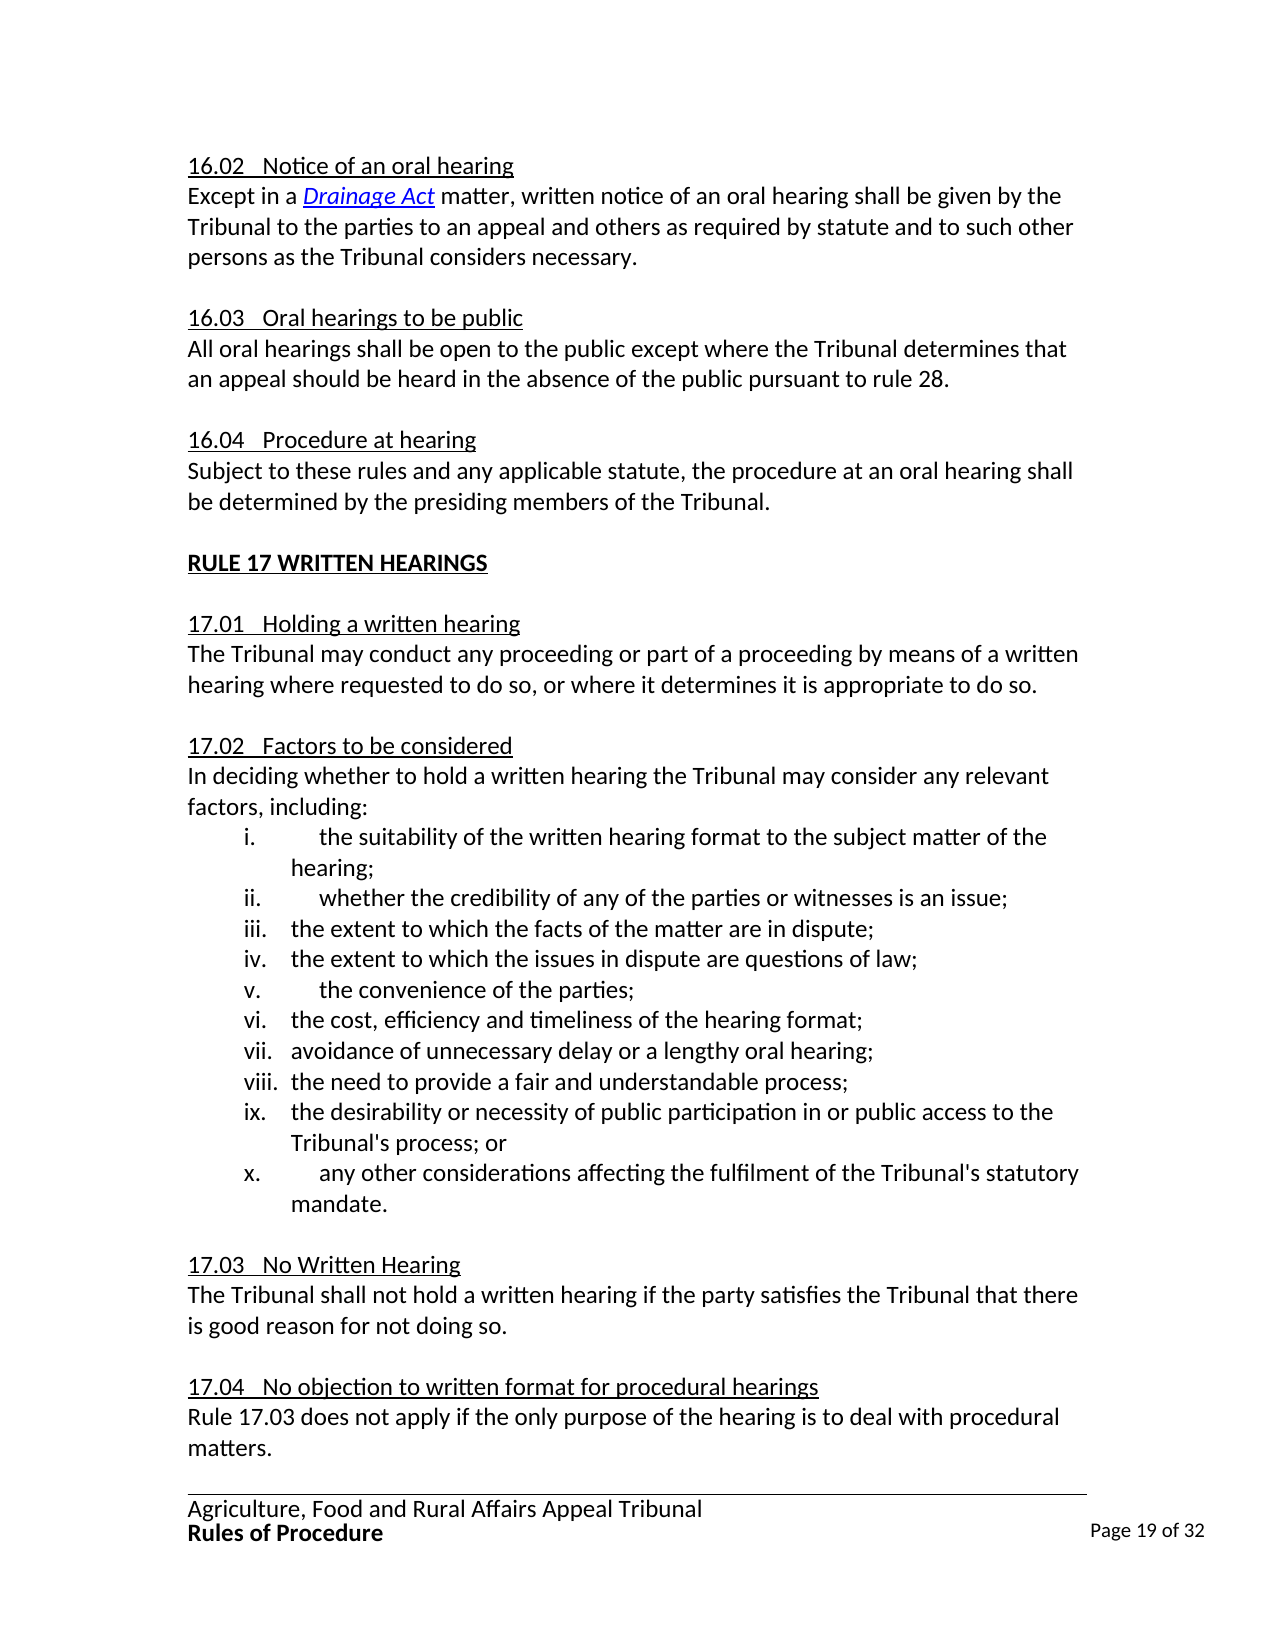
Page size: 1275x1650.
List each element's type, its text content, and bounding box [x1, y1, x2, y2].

text Subject to these rules and any applicable statute, the procedure at an oral hearing shall be determined by the presiding members of the Tribunal. [187, 455, 1087, 516]
text Except in a Drainage Act matter, written notice of an oral hearing shall be given by the Tribunal to the parties to an appeal and others as required by statute and to such other persons as the Tribunal considers necessary. [187, 181, 1087, 272]
subtitle 17.01 Holding a written hearing [187, 608, 1087, 638]
subtitle RULE 17 WRITTEN HEARINGS [187, 547, 1087, 577]
subtitle 16.03 Oral hearings to be public [187, 303, 1087, 333]
text The Tribunal may conduct any proceeding or part of a proceeding by means of a written hearing where requested to do so, or where it determines it is appropriate to do so. [187, 638, 1087, 699]
list any other considerations affecting the fulfilment of the Tribunal's statutory mandate. [244, 1157, 1087, 1218]
list the need to provide a fair and understandable process; [244, 1066, 1087, 1096]
text All oral hearings shall be open to the public except where the Tribunal determines that an appeal should be heard in the absence of the public pursuant to rule 28. [187, 333, 1087, 394]
subtitle 17.03 No Written Hearing [187, 1249, 1087, 1279]
list avoidance of unnecessary delay or a lengthy oral hearing; [244, 1035, 1087, 1066]
list the cost, efficiency and timeliness of the hearing format; [244, 1004, 1087, 1035]
list the extent to which the facts of the matter are in dispute; [244, 913, 1087, 943]
list the desirability or necessity of public participation in or public access to the Tribunal's process; or [244, 1096, 1087, 1157]
text In deciding whether to hold a written hearing the Tribunal may consider any relevant factors, including: [187, 760, 1087, 821]
list the convenience of the parties; [244, 974, 1087, 1004]
list the suitability of the written hearing format to the subject matter of the hearing; [244, 821, 1087, 882]
subtitle 16.02 Notice of an oral hearing [187, 150, 1087, 181]
list whether the credibility of any of the parties or witnesses is an issue; [244, 882, 1087, 913]
subtitle 16.04 Procedure at hearing [187, 425, 1087, 455]
subtitle 17.04 No objection to written format for procedural hearings [187, 1371, 1087, 1401]
text Rule 17.03 does not apply if the only purpose of the hearing is to deal with procedural matters. [187, 1401, 1087, 1462]
subtitle 17.02 Factors to be considered [187, 730, 1087, 760]
list the extent to which the issues in dispute are questions of law; [244, 943, 1087, 974]
text The Tribunal shall not hold a written hearing if the party satisfies the Tribunal that there is good reason for not doing so. [187, 1279, 1087, 1340]
